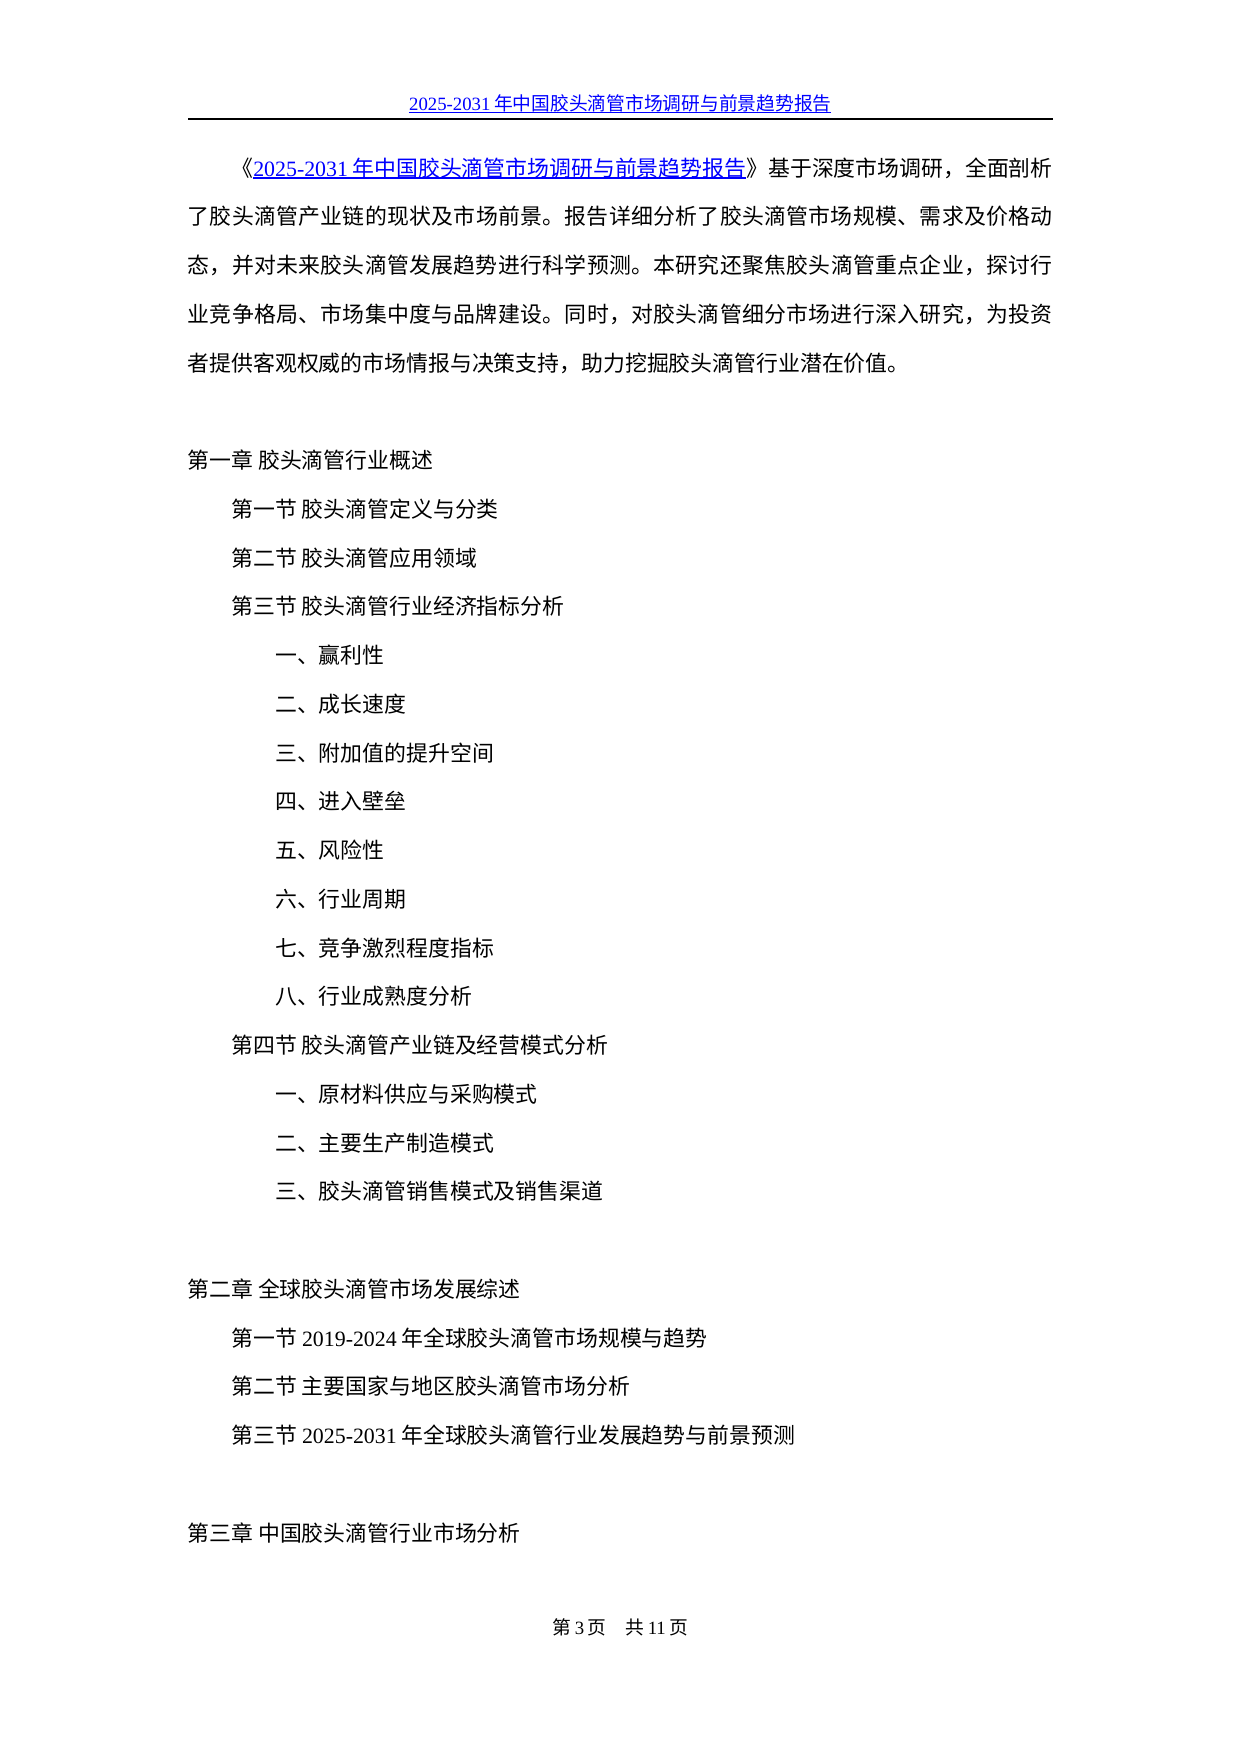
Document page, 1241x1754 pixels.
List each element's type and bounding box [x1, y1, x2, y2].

text [187, 150, 1053, 1548]
